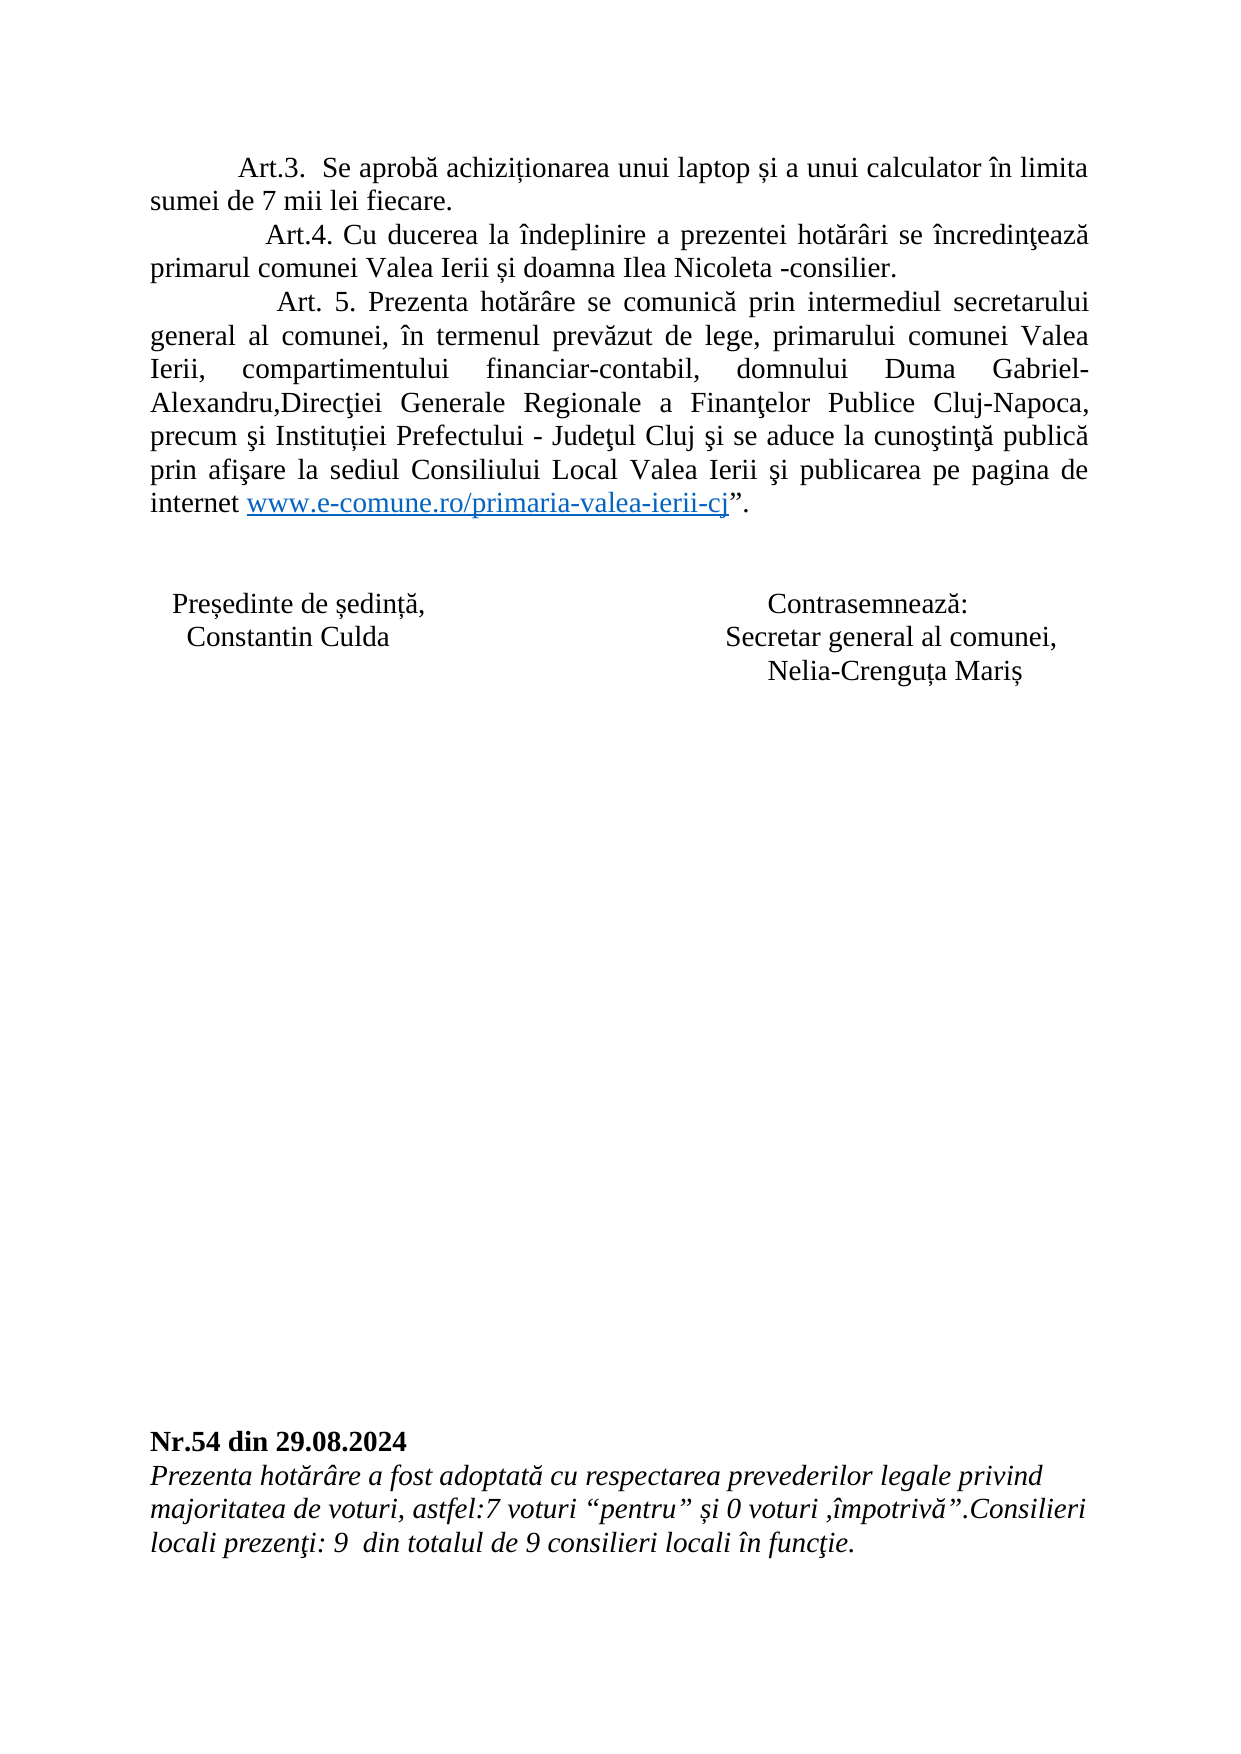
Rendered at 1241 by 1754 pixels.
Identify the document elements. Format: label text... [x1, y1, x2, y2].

text Nelia-Crenguța Mariș [150, 653, 1090, 687]
text Art.4. Cu ducerea la îndeplinire a prezentei hotărâri se încredinţează primarul comunei Valea Ierii și doamna Ilea Nicoleta -consilier. [150, 217, 1090, 284]
text Constantin Culda Secretar general al comunei, [150, 619, 1090, 653]
text Art.3. Se aprobă achiziționarea unui laptop și a unui calculator în limita sumei de 7 mii lei fiecare. [150, 150, 1090, 217]
text Președinte de ședință, Contrasemnează: [150, 586, 1090, 619]
text Nr.54 din 29.08.2024 [150, 1424, 1090, 1458]
text Art. 5. Prezenta hotărâre se comunică prin intermediul secretarului general al comunei, în termenul prevăzut de lege, primarului comunei Valea Ierii, compartimentului financiar-contabil, domnului Duma Gabriel-Alexandru,Direcţiei Generale Regionale a Finanţelor Publice Cluj-Napoca, precum şi Instituției Prefectului - Judeţul Cluj şi se aduce la cunoştinţă publică prin afişare la sediul Consiliului Local Valea Ierii şi publicarea pe pagina de internet www.e-comune.ro/primaria-valea-ierii-cj”. [150, 284, 1090, 519]
text Prezenta hotărâre a fost adoptată cu respectarea prevederilor legale privind majoritatea de voturi, astfel:7 voturi “pentru” și 0 voturi ,împotrivă”.Consilieri locali prezenţi: 9 din totalul de 9 consilieri locali în funcţie. [150, 1458, 1090, 1559]
